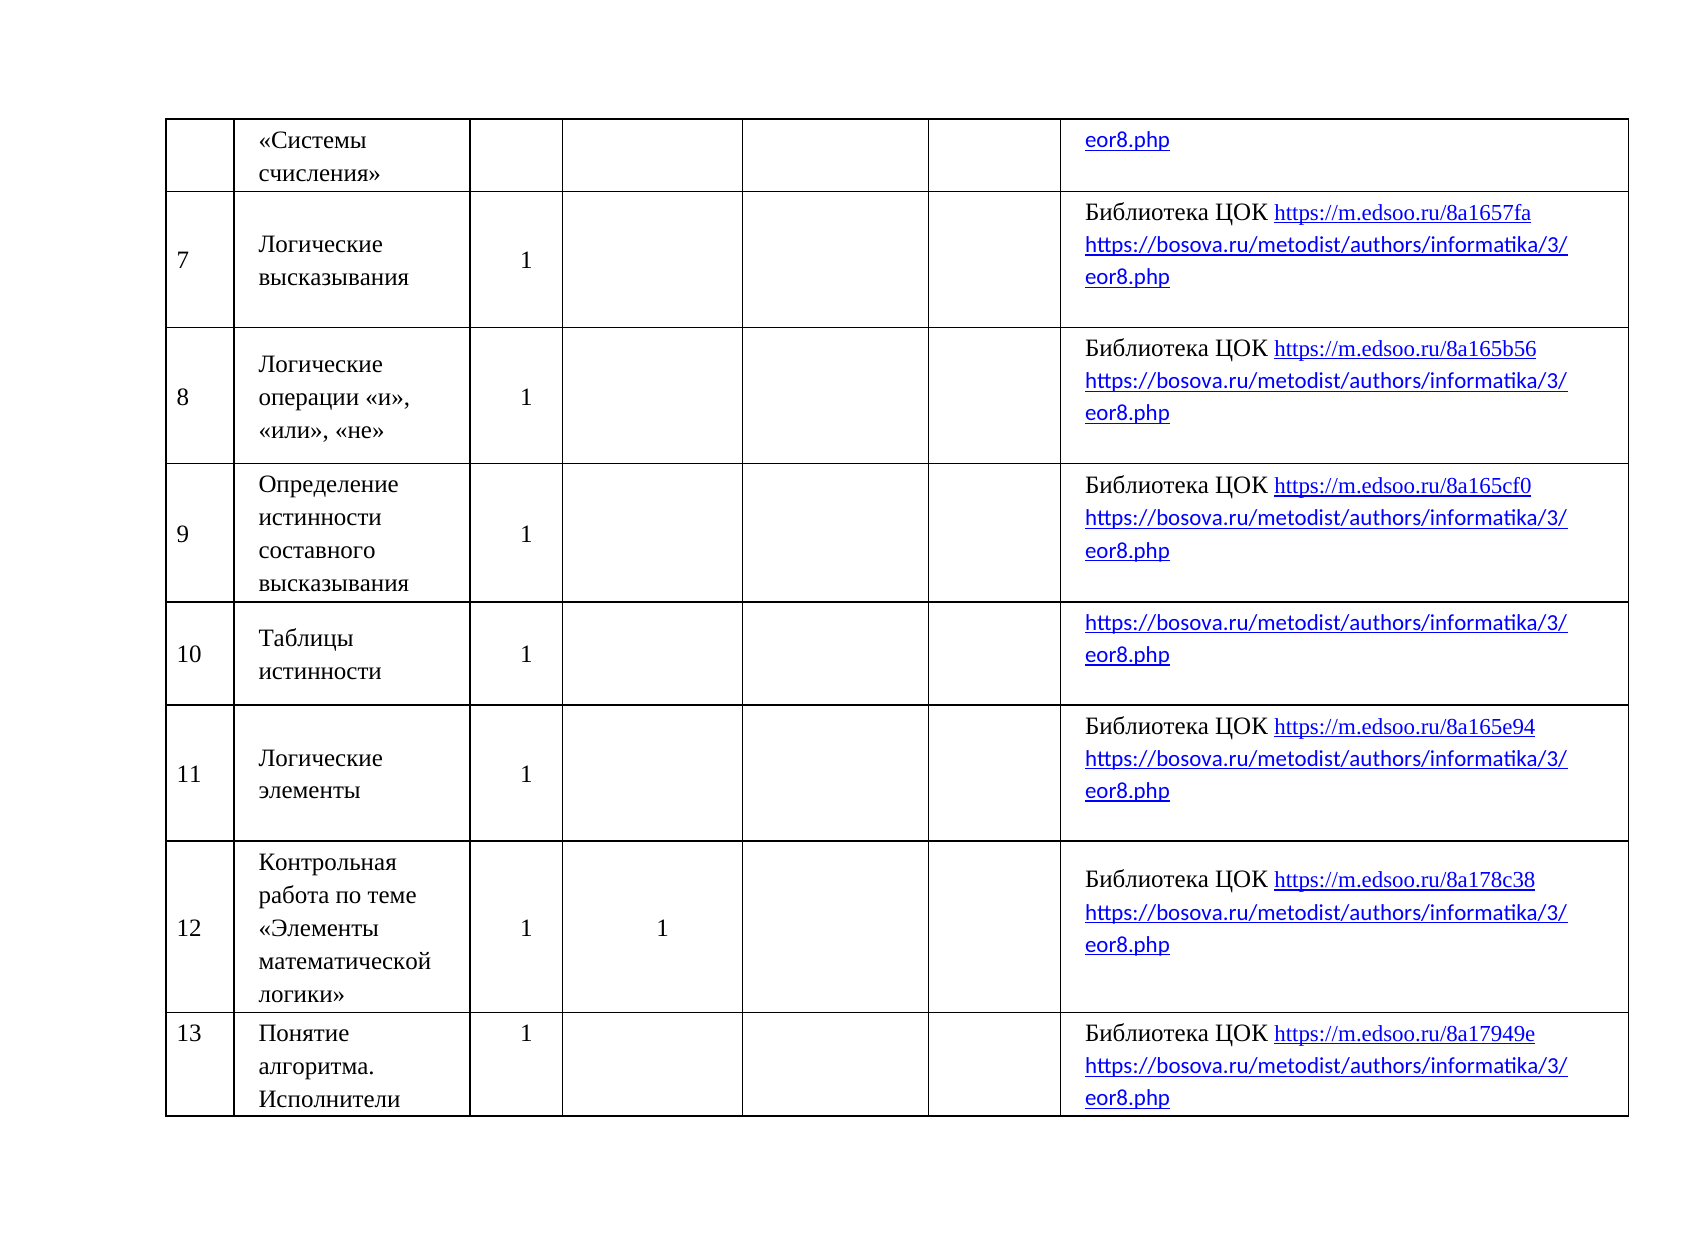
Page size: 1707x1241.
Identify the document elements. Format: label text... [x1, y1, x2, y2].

table_cell Библиотека ЦОК https://m.edsoo.ru/8a178c38 https://bosova.ru/metodist/authors/informatika/3/eor8.php [1061, 842, 1628, 1012]
table_cell [743, 328, 928, 463]
table_cell [563, 464, 742, 601]
table_cell [929, 706, 1060, 840]
table_cell Библиотека ЦОК https://m.edsoo.ru/8a165e94 https://bosova.ru/metodist/authors/informatika/3/eor8.php [1061, 706, 1628, 840]
table_cell [743, 192, 928, 327]
table_cell https://bosova.ru/metodist/authors/informatika/3/eor8.php [1061, 603, 1628, 704]
table_cell Контрольная работа по теме «Элементы математической логики» [235, 842, 469, 1012]
table_cell 1 [471, 464, 562, 601]
table_cell 6 [167, 120, 233, 191]
table_cell 1 [471, 120, 562, 191]
table_cell Определение истинности составного высказывания [235, 464, 469, 601]
table_cell [929, 328, 1060, 463]
table_cell 13 [167, 1013, 233, 1115]
table_cell Библиотека ЦОК https://m.edsoo.ru/8a165b56 https://bosova.ru/metodist/authors/informatika/3/eor8.php [1061, 328, 1628, 463]
table_cell [929, 120, 1060, 191]
table_cell [929, 842, 1060, 1012]
table_cell Таблицы истинности [235, 603, 469, 704]
table_cell [563, 706, 742, 840]
table_cell [743, 120, 928, 191]
table_cell 9 [167, 464, 233, 601]
table_cell Библиотека ЦОК https://m.edsoo.ru/8a165cf0 https://bosova.ru/metodist/authors/informatika/3/eor8.php [1061, 464, 1628, 601]
table_cell 1 [471, 328, 562, 463]
table_cell [929, 464, 1060, 601]
table_cell 1 [471, 842, 562, 1012]
table_cell [743, 603, 928, 704]
table_cell Логические элементы [235, 706, 469, 840]
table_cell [235, 1013, 469, 1115]
table_cell Логические высказывания [235, 192, 469, 327]
table_cell 1 [471, 603, 562, 704]
table_cell [929, 192, 1060, 327]
table_cell 1 [563, 842, 742, 1012]
table_cell 12 [167, 842, 233, 1012]
table_cell [743, 706, 928, 840]
table_cell [563, 1013, 742, 1115]
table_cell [1061, 120, 1628, 191]
table_cell [929, 603, 1060, 704]
table_cell Логические операции «и», «или», «не» [235, 328, 469, 463]
table_cell [563, 328, 742, 463]
table_cell [743, 464, 928, 601]
table_cell 1 [471, 192, 562, 327]
table_cell [563, 192, 742, 327]
table_cell [563, 603, 742, 704]
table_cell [235, 120, 469, 191]
table_cell 7 [167, 192, 233, 327]
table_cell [1061, 1013, 1628, 1115]
table_cell Библиотека ЦОК https://m.edsoo.ru/8a1657fa https://bosova.ru/metodist/authors/informatika/3/eor8.php [1061, 192, 1628, 327]
table_cell 8 [167, 328, 233, 463]
table_cell [743, 842, 928, 1012]
table_cell 1 [471, 1013, 562, 1115]
table_cell [743, 1013, 928, 1115]
table_cell 1 [471, 706, 562, 840]
table_cell [929, 1013, 1060, 1115]
table_cell 11 [167, 706, 233, 840]
table_cell 1 [563, 120, 742, 191]
table_cell 10 [167, 603, 233, 704]
